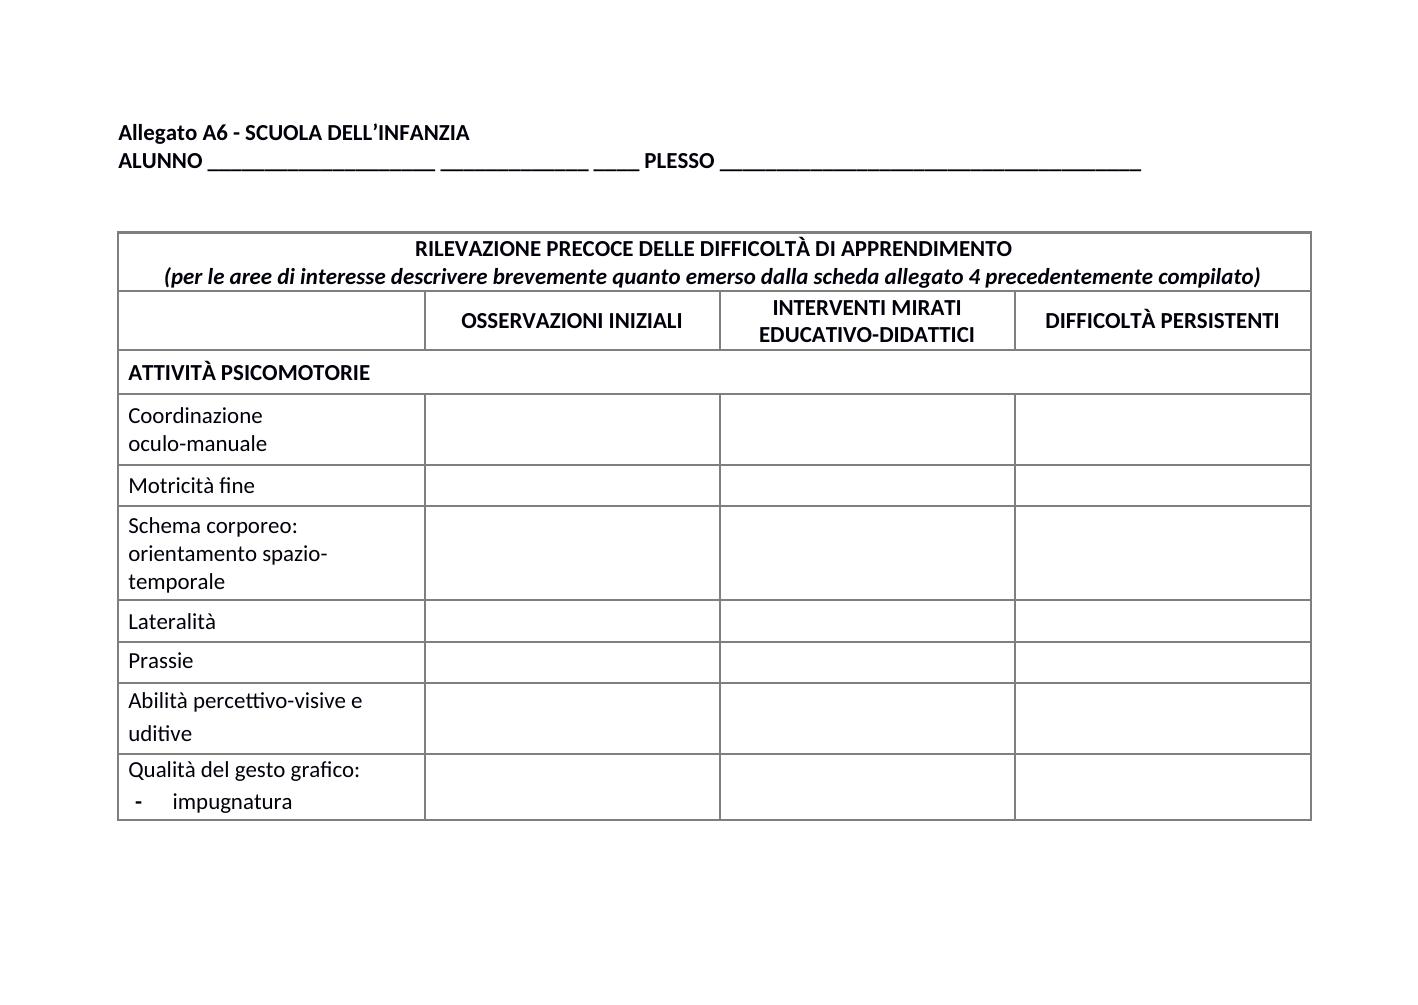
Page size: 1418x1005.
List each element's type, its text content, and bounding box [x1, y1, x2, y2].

table_cell [119, 292, 424, 349]
table_cell [721, 601, 1014, 641]
table_cell Prassie [119, 643, 424, 682]
table_cell [426, 507, 719, 599]
table_cell [721, 643, 1014, 682]
table_cell Motricità fine [119, 466, 424, 505]
table_cell [1016, 507, 1310, 599]
table_cell ATTIVITÀ PSICOMOTORIE [119, 351, 1310, 393]
table_cell Abilità percettivo-visive e uditive [119, 684, 424, 753]
table_cell [721, 507, 1014, 599]
table_cell [1016, 601, 1310, 641]
table_cell [426, 601, 719, 641]
table_cell [1016, 755, 1310, 819]
table_cell [721, 755, 1014, 819]
table_cell [1016, 684, 1310, 753]
table_cell [426, 466, 719, 505]
table_cell [426, 643, 719, 682]
table_cell [721, 395, 1014, 463]
table_cell [426, 755, 719, 819]
table_cell Coordinazione oculo-manuale [119, 395, 424, 463]
text Allegato A6 - SCUOLA DELL’INFANZIA [118, 118, 1299, 146]
table_cell Lateralità [119, 601, 424, 641]
table_cell Schema corporeo: orientamento spazio-temporale [119, 507, 424, 599]
table_cell [721, 684, 1014, 753]
table_cell DIFFICOLTÀ PERSISTENTI [1016, 292, 1310, 349]
table_header RILEVAZIONE PRECOCE DELLE DIFFICOLTÀ DI APPRENDIMENTO (per le aree di interesse descrivere brevemente quanto emerso dalla scheda allegato 4 precedentemente compilato) [119, 234, 1310, 290]
table_cell Qualità del gesto grafico: impugnatura [119, 755, 424, 819]
table_cell [1016, 466, 1310, 505]
table_cell INTERVENTI MIRATI EDUCATIVO-DIDATTICI [721, 292, 1014, 349]
table_cell [1016, 643, 1310, 682]
table_cell [1016, 395, 1310, 463]
table_cell OSSERVAZIONI INIZIALI [426, 292, 719, 349]
table_cell [721, 466, 1014, 505]
text ALUNNO ____________________ _____________ ____ PLESSO _____________________________________ [118, 146, 1299, 174]
table_cell [426, 684, 719, 753]
table_cell [426, 395, 719, 463]
